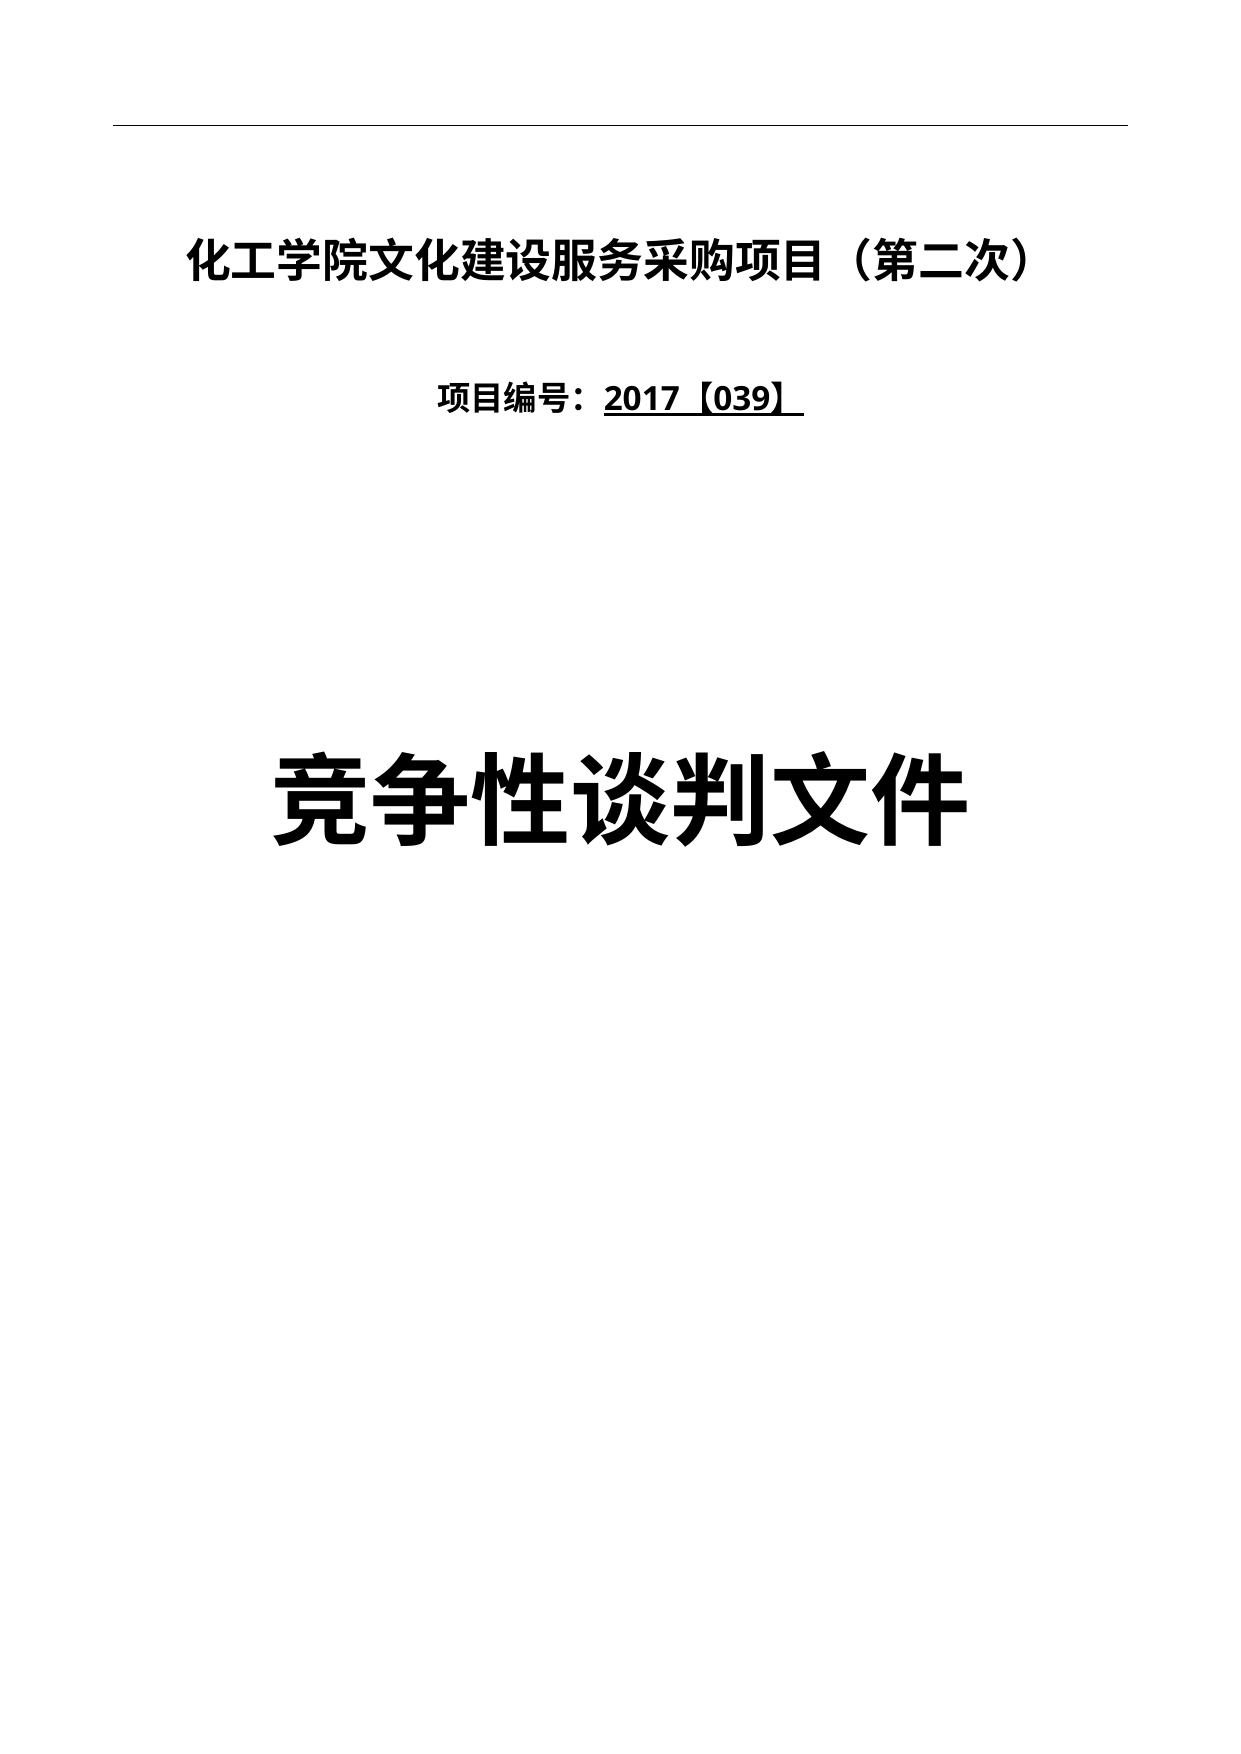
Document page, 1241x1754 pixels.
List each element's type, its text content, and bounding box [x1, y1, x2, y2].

text 竞争性谈判文件 [112, 708, 1128, 881]
text 项目编号：2017【039】 [112, 362, 1128, 431]
text 化工学院文化建设服务采购项目（第二次） [112, 223, 1128, 293]
